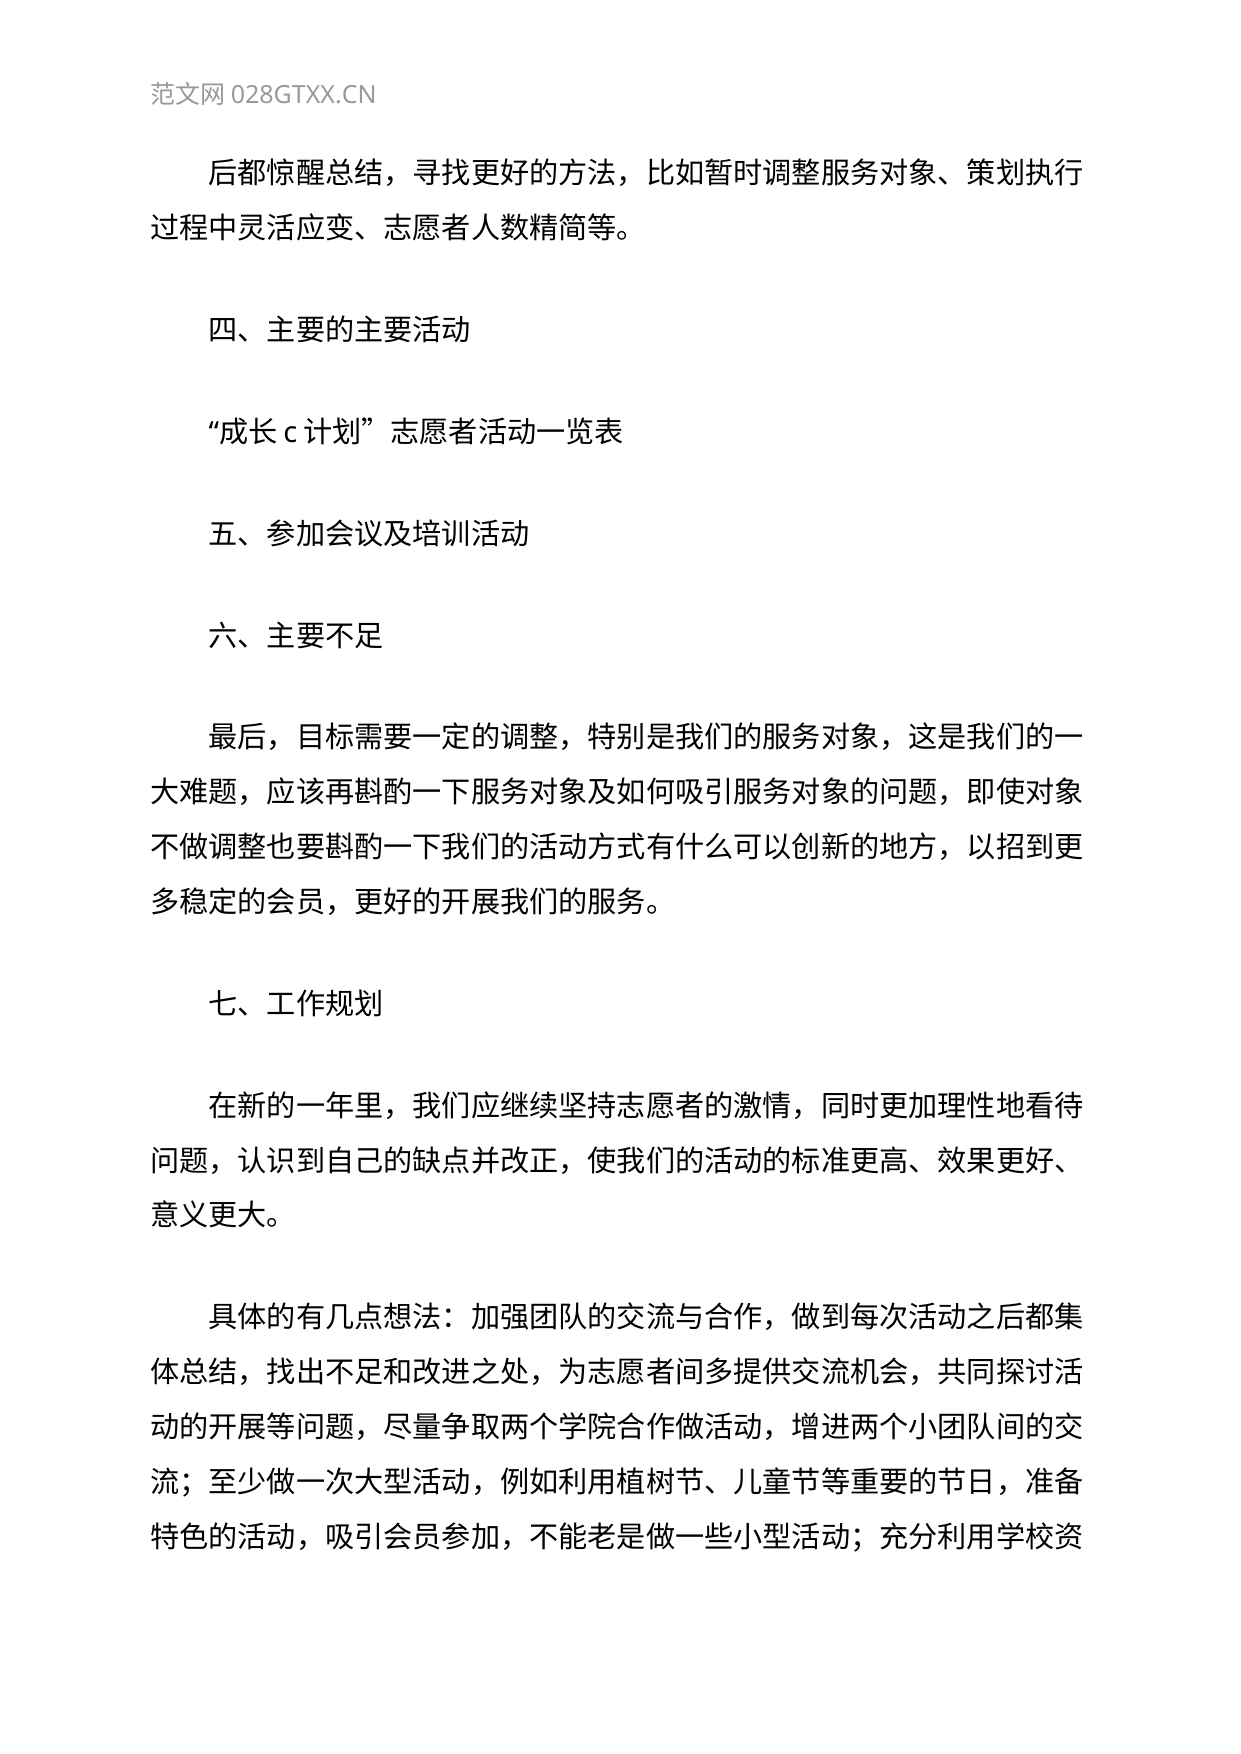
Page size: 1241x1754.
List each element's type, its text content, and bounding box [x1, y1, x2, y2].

text 最后，目标需要一定的调整，特别是我们的服务对象，这是我们的一大难题，应该再斟酌一下服务对象及如何吸引服务对象的问题，即使对象不做调整也要斟酌一下我们的活动方式有什么可以创新的地方，以招到更多稳定的会员，更好的开展我们的服务。 [150, 714, 1090, 921]
text 五、参加会议及培训活动 [150, 510, 1090, 553]
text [150, 1294, 1090, 1556]
text 七、工作规划 [150, 980, 1090, 1023]
text 后都惊醒总结，寻找更好的方法，比如暂时调整服务对象、策划执行过程中灵活应变、志愿者人数精简等。 [150, 150, 1090, 247]
text “成长c计划”志愿者活动一览表 [150, 408, 1090, 451]
text 在新的一年里，我们应继续坚持志愿者的激情，同时更加理性地看待问题，认识到自己的缺点并改正，使我们的活动的标准更高、效果更好、意义更大。 [150, 1082, 1090, 1234]
text 六、主要不足 [150, 612, 1090, 654]
text 四、主要的主要活动 [150, 307, 1090, 349]
